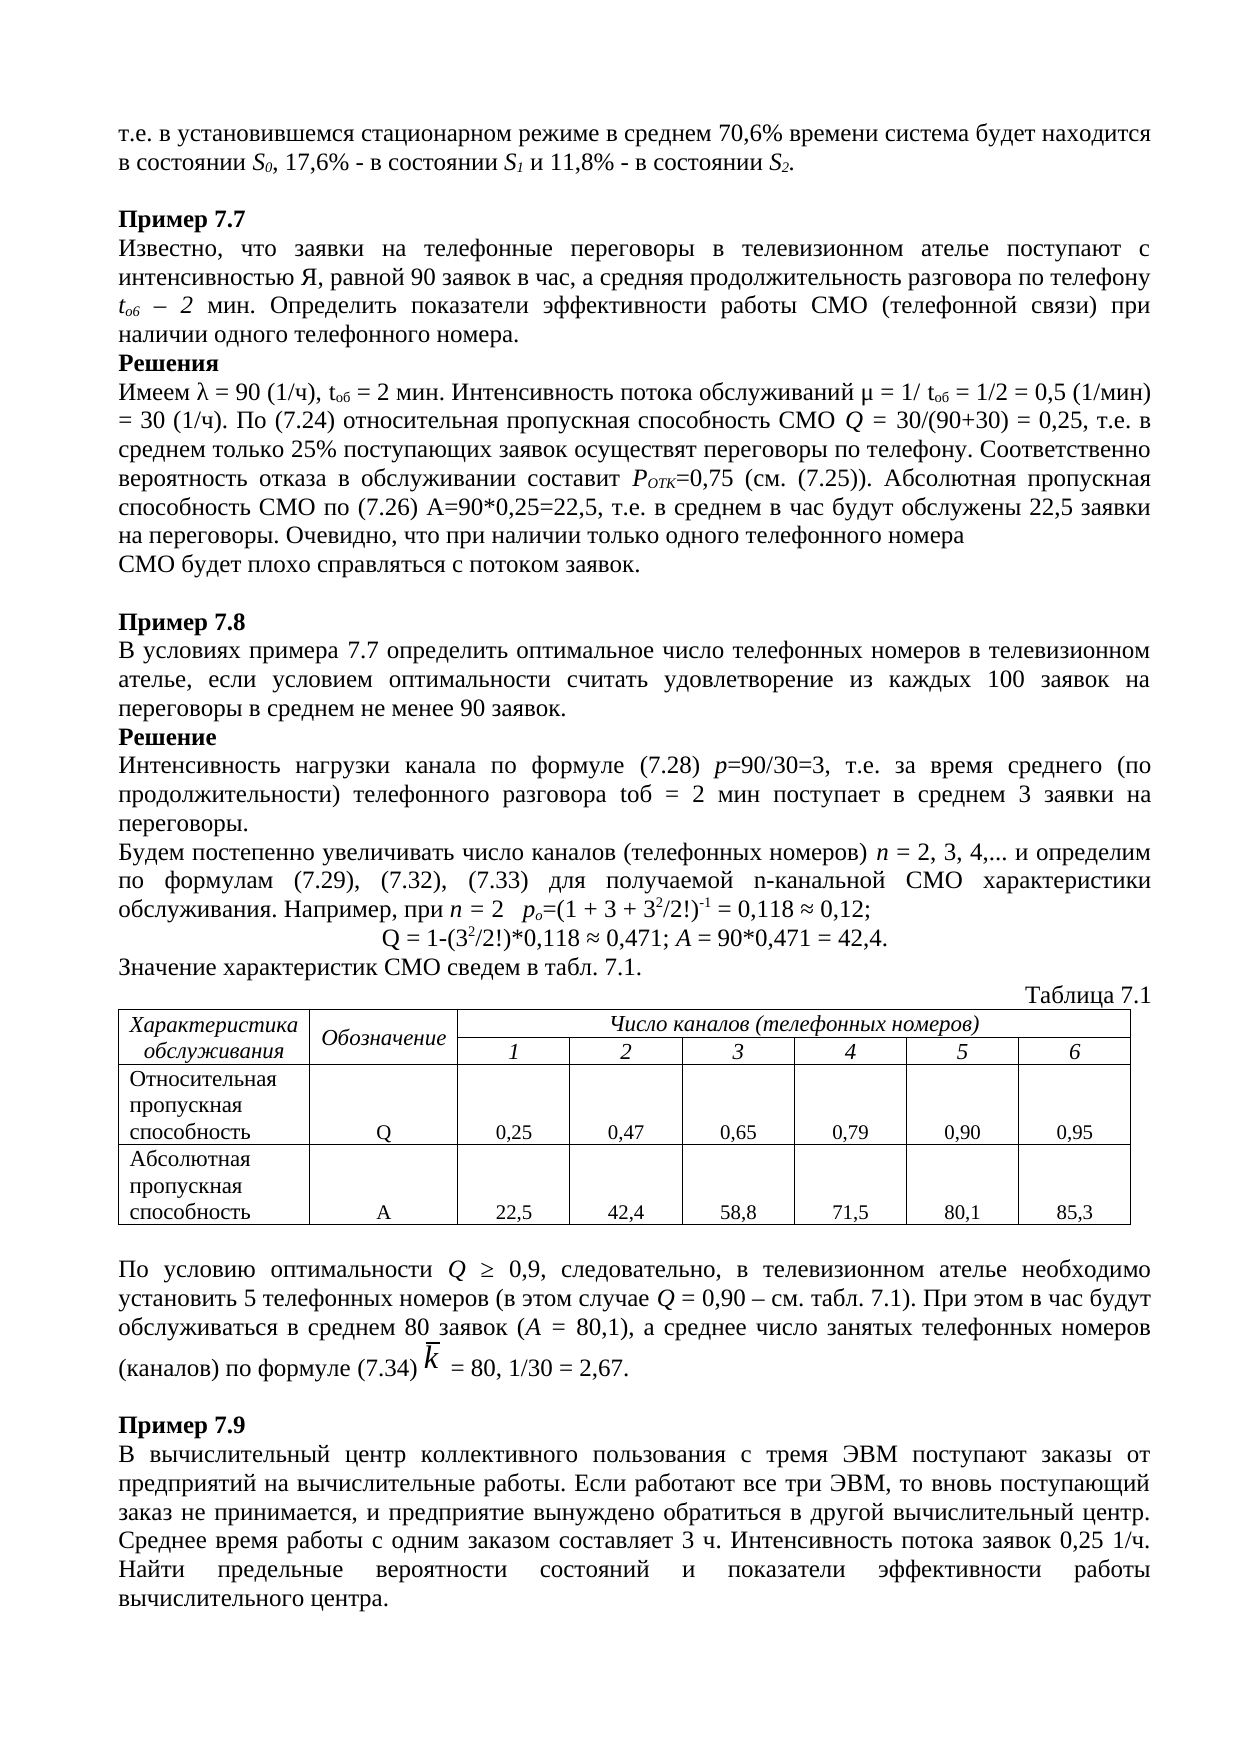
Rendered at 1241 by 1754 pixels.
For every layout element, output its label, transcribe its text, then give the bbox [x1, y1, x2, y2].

text Будем постепенно увеличивать число каналов (телефонных номеров) п = 2, 3, 4,... и определим по формулам (7.29), (7.32), (7.33) для получаемой n-канальной СМО характеристики обслуживания. Например, при п = 2 po=(1 + 3 + 32/2!)-1 = 0,118 ≈ 0,12; [118, 837, 1152, 923]
text Известно, что заявки на телефонные переговоры в телевизионном ателье поступают с интенсивностью Я, равной 90 заявок в час, а средняя продолжительность разговора по телефону to6 – 2 мин. Определить показатели эффективности работы СМО (телефонной связи) при наличии одного телефонного номера. [118, 233, 1152, 348]
text Значение характеристик СМО сведем в табл. 7.1. [118, 952, 1152, 981]
text Таблица 7.1 [118, 981, 1152, 1009]
table_cell 42,4 [570, 1145, 682, 1224]
table_cell Q [310, 1065, 457, 1144]
table_cell 2 [570, 1038, 682, 1064]
text Q = 1-(32/2!)*0,118 ≈ 0,471; А = 90*0,471 = 42,4. [118, 923, 1152, 952]
text Интенсивность нагрузки канала по формуле (7.28) р=90/30=3, т.е. за время среднего (по продолжительности) телефонного разговора tоб = 2 мин поступает в среднем 3 заявки на переговоры. [118, 751, 1152, 837]
text Решение [118, 722, 1152, 751]
table_cell 22,5 [458, 1145, 569, 1224]
table_cell Абсолютная пропускная способность [119, 1145, 309, 1224]
table_cell A [310, 1145, 457, 1224]
table_cell 71,5 [795, 1145, 906, 1224]
table_cell 0,95 [1019, 1065, 1130, 1144]
table_cell 3 [683, 1038, 794, 1064]
text СМО будет плохо справляться с потоком заявок. [118, 549, 1152, 578]
text Пример 7.8 [118, 607, 1152, 636]
table_cell 0,65 [683, 1065, 794, 1144]
table_cell 6 [1019, 1038, 1130, 1064]
text Решения [118, 348, 1152, 377]
table_header Обозначение [310, 1010, 457, 1064]
table_cell Относительная пропускная способность [119, 1065, 309, 1144]
table_cell 85,3 [1019, 1145, 1130, 1224]
table_cell 80,1 [907, 1145, 1018, 1224]
table_cell 0,25 [458, 1065, 569, 1144]
table_header Число каналов (телефонных номеров) [458, 1010, 1130, 1037]
text В условиях примера 7.7 определить оптимальное число телефонных номеров в телевизионном ателье, если условием оптимальности считать удовлетворение из каждых 100 заявок на переговоры в среднем не менее 90 заявок. [118, 636, 1152, 722]
table_header Характеристика обслуживания [119, 1010, 309, 1064]
text Имеем λ = 90 (1/ч), tоб = 2 мин. Интенсивность потока обслуживаний μ = 1/ tоб = 1/2 = 0,5 (1/мин) = 30 (1/ч). По (7.24) относительная пропускная способность СМО Q = 30/(90+30) = 0,25, т.е. в среднем только 25% поступающих заявок осуществят переговоры по телефону. Соответственно вероятность отказа в обслуживании составит PОТК=0,75 (см. (7.25)). Абсолютная пропускная способность СМО по (7.26) A=90*0,25=22,5, т.е. в среднем в час будут обслужены 22,5 заявки на переговоры. Очевидно, что при наличии только одного телефонного номера [118, 377, 1152, 549]
table_cell 0,47 [570, 1065, 682, 1144]
text Пример 7.7 [118, 204, 1152, 233]
table_cell 5 [907, 1038, 1018, 1064]
table_cell 0,79 [795, 1065, 906, 1144]
text т.е. в установившемся стационарном режиме в среднем 70,6% времени система будет находится в состоянии S0, 17,6% - в состоянии S1 и 11,8% - в состоянии S2. [118, 118, 1152, 176]
table_cell 58,8 [683, 1145, 794, 1224]
table_cell 0,90 [907, 1065, 1018, 1144]
text По условию оптимальности Q ≥ 0,9, следовательно, в телевизионном ателье необходимо установить 5 телефонных номеров (в этом случае Q = 0,90 – см. табл. 7.1). При этом в час будут обслуживаться в среднем 80 заявок (А = 80,1), а среднее число занятых телефонных номеров (каналов) по формуле (7.34) = 80, 1/30 = 2,67. [118, 1254, 1152, 1382]
table_cell 1 [458, 1038, 569, 1064]
text В вычислительный центр коллективного пользования с тремя ЭВМ поступают заказы от предприятий на вычислительные работы. Если работают все три ЭВМ, то вновь поступающий заказ не принимается, и предприятие вынуждено обратиться в другой вычислительный центр. Среднее время работы с одним заказом составляет 3 ч. Интенсивность потока заявок 0,25 1/ч. Найти предельные вероятности состояний и показатели эффективности работы вычислительного центра. [118, 1439, 1152, 1612]
table_cell 4 [795, 1038, 906, 1064]
text Пример 7.9 [118, 1411, 1152, 1439]
